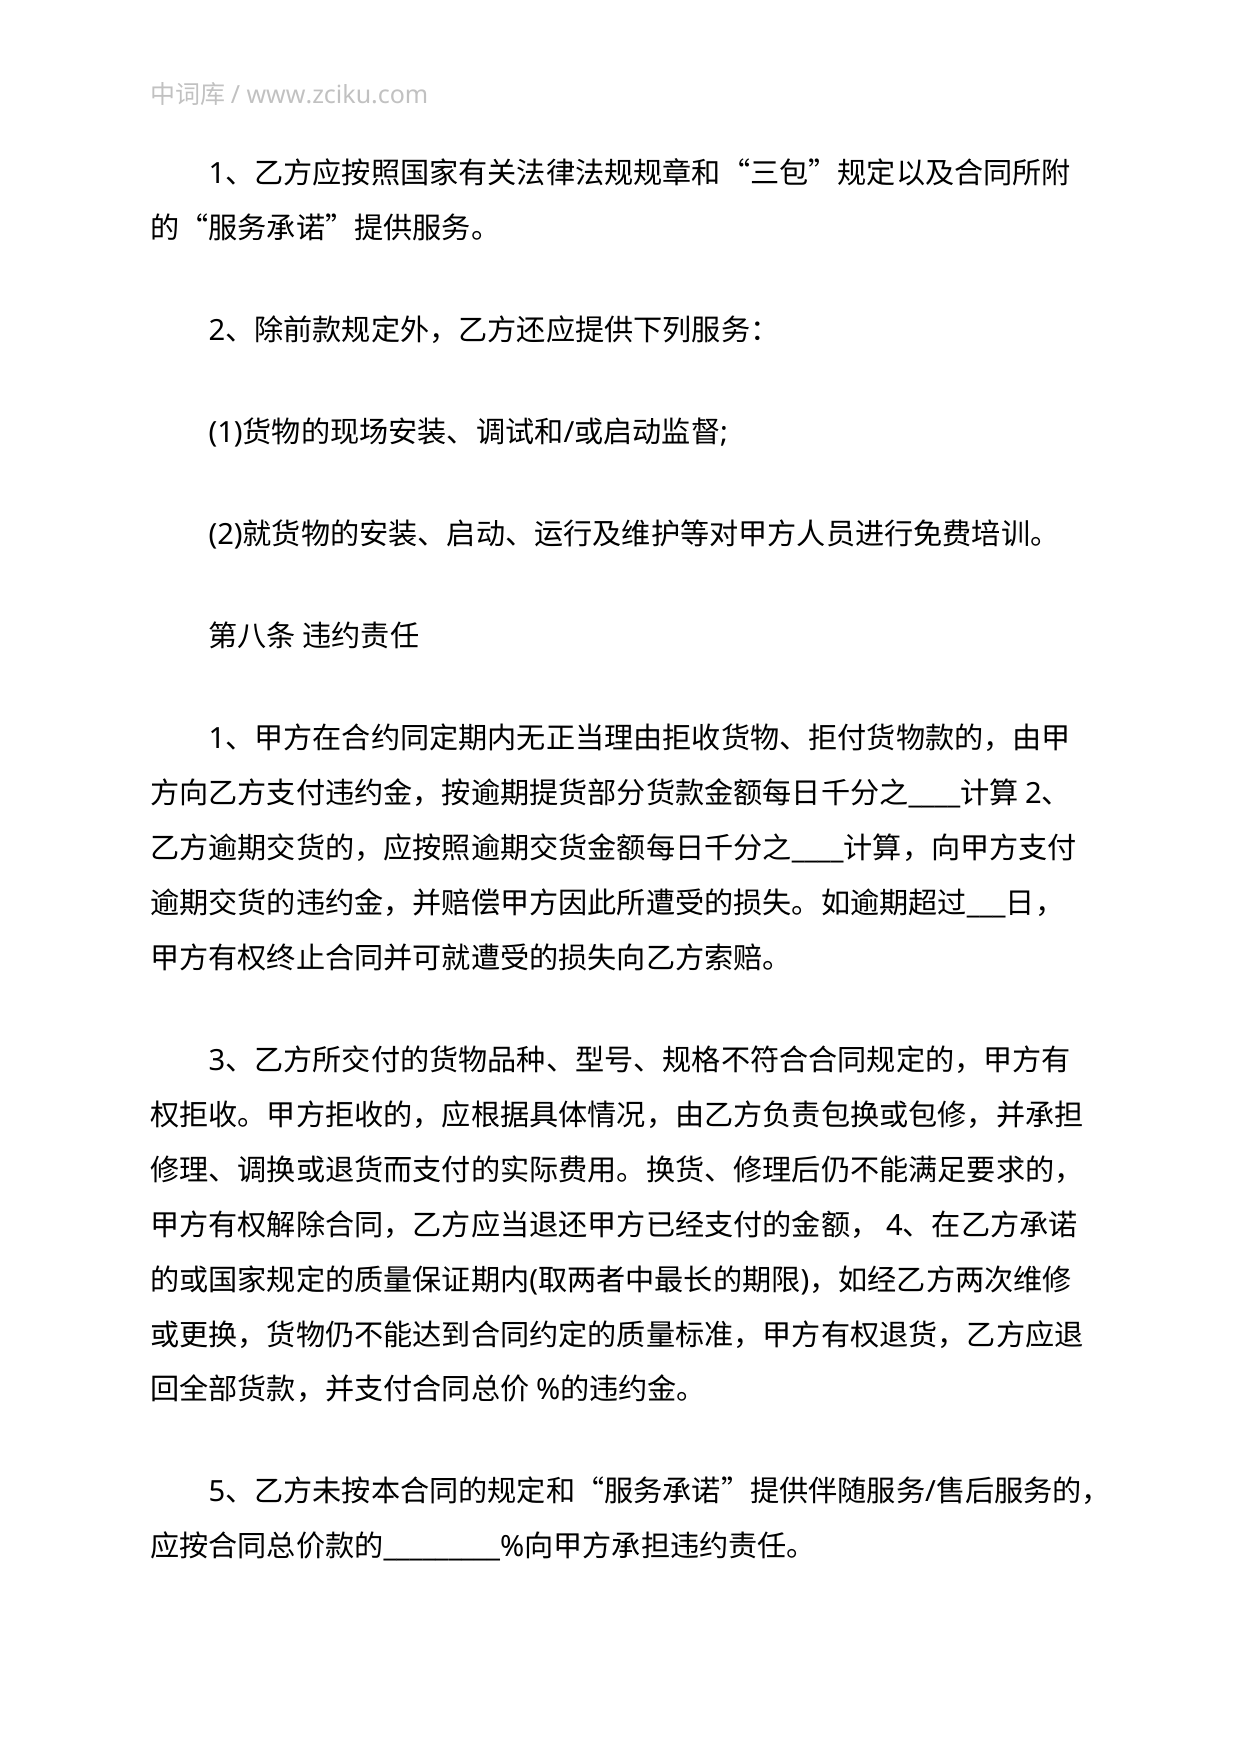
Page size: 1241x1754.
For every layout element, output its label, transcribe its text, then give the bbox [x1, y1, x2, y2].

text 2、除前款规定外，乙方还应提供下列服务： [150, 307, 1090, 349]
text 1、乙方应按照国家有关法律法规规章和“三包”规定以及合同所附的“服务承诺”提供服务。 [150, 150, 1090, 247]
text 1、甲方在合约同定期内无正当理由拒收货物、拒付货物款的，由甲方向乙方支付违约金，按逾期提货部分货款金额每日千分之____计算 2、乙方逾期交货的，应按照逾期交货金额每日千分之____计算，向甲方支付逾期交货的违约金，并赔偿甲方因此所遭受的损失。如逾期超过___日，甲方有权终止合同并可就遭受的损失向乙方索赔。 [150, 714, 1090, 977]
text 第八条 违约责任 [150, 613, 1090, 655]
text (2)就货物的安装、启动、运行及维护等对甲方人员进行免费培训。 [150, 511, 1090, 553]
text (1)货物的现场安装、调试和/或启动监督; [150, 409, 1090, 451]
text 3、乙方所交付的货物品种、型号、规格不符合合同规定的，甲方有权拒收。甲方拒收的，应根据具体情况，由乙方负责包换或包修，并承担修理、调换或退货而支付的实际费用。换货、修理后仍不能满足要求的，甲方有权解除合同，乙方应当退还甲方已经支付的金额， 4、在乙方承诺的或国家规定的质量保证期内(取两者中最长的期限)，如经乙方两次维修或更换，货物仍不能达到合同约定的质量标准，甲方有权退货，乙方应退回全部货款，并支付合同总价 %的违约金。 [150, 1036, 1090, 1408]
text 5、乙方未按本合同的规定和“服务承诺”提供伴随服务/售后服务的，应按合同总价款的_________%向甲方承担违约责任。 [150, 1468, 1090, 1565]
